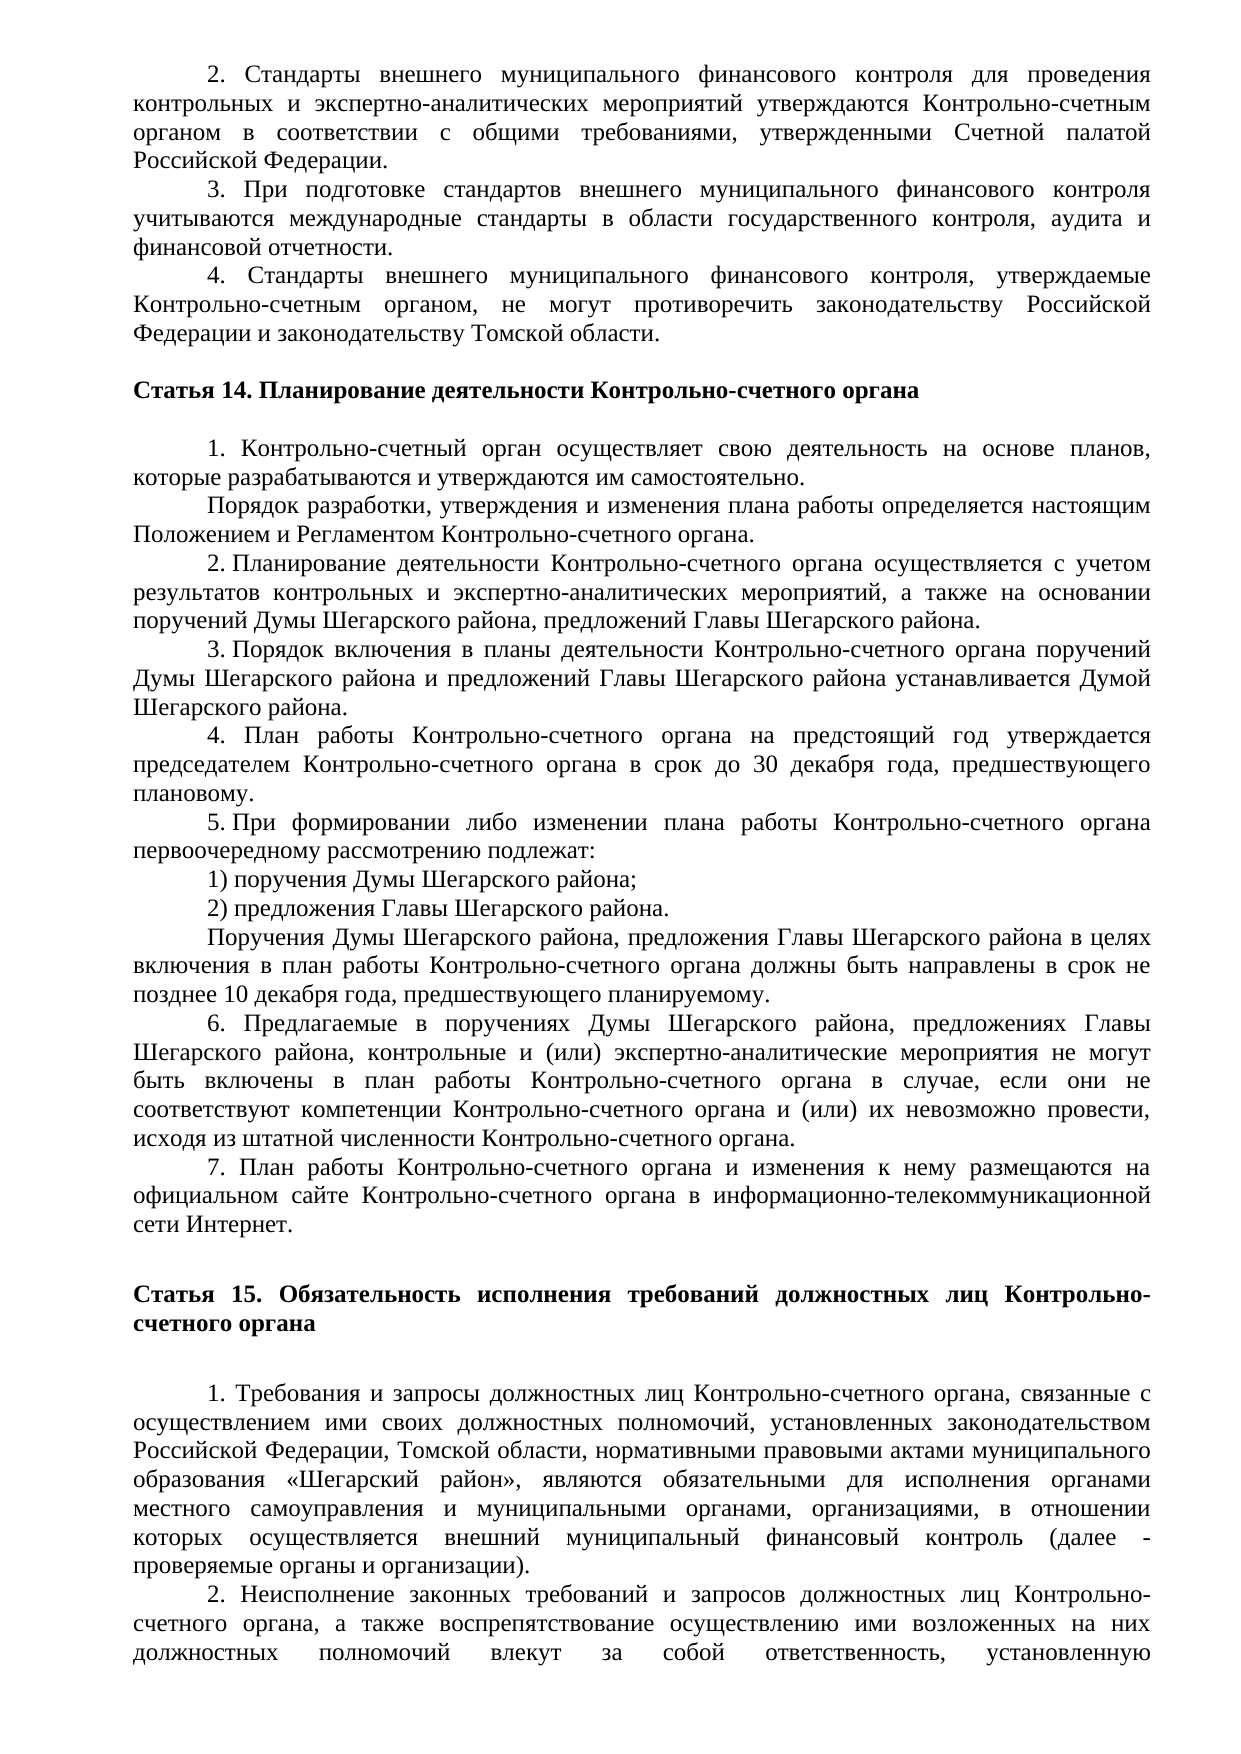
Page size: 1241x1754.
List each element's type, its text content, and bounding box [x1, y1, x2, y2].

text 4. План работы Контрольно-счетного органа на предстоящий год утверждается председателем Контрольно-счетного органа в срок до 30 декабря года, предшествующего плановому. [133, 720, 1152, 807]
text Статья 14. Планирование деятельности Контрольно-счетного органа [133, 375, 1152, 404]
text 2. Стандарты внешнего муниципального финансового контроля для проведения контрольных и экспертно-аналитических мероприятий утверждаются Контрольно-счетным органом в соответствии с общими требованиями, утвержденными Счетной палатой Российской Федерации. [133, 59, 1152, 174]
text 1. Контрольно-счетный орган осуществляет свою деятельность на основе планов, которые разрабатываются и утверждаются им самостоятельно. [133, 433, 1152, 490]
text 2) предложения Главы Шегарского района. [133, 893, 1152, 922]
text 6. Предлагаемые в поручениях Думы Шегарского района, предложениях Главы Шегарского района, контрольные и (или) экспертно-аналитические мероприятия не могут быть включены в план работы Контрольно-счетного органа в случае, если они не соответствуют компетенции Контрольно-счетного органа и (или) их невозможно провести, исходя из штатной численности Контрольно-счетного органа. [133, 1008, 1152, 1152]
title Статья 15. Обязательность исполнения требований должностных лиц Контрольно-счетного органа [133, 1279, 1152, 1337]
text 7. План работы Контрольно-счетного органа и изменения к нему размещаются на официальном сайте Контрольно-счетного органа в информационно-телекоммуникационной сети Интернет. [133, 1152, 1152, 1238]
text 4. Стандарты внешнего муниципального финансового контроля, утверждаемые Контрольно-счетным органом, не могут противоречить законодательству Российской Федерации и законодательству Томской области. [133, 260, 1152, 347]
text 1. Требования и запросы должностных лиц Контрольно-счетного органа, связанные с осуществлением ими своих должностных полномочий, установленных законодательством Российской Федерации, Томской области, нормативными правовыми актами муниципального образования «Шегарский район», являются обязательными для исполнения органами местного самоуправления и муниципальными органами, организациями, в отношении которых осуществляется внешний муниципальный финансовый контроль (далее - проверяемые органы и организации). [133, 1378, 1152, 1579]
text 3. При подготовке стандартов внешнего муниципального финансового контроля учитываются международные стандарты в области государственного контроля, аудита и финансовой отчетности. [133, 174, 1152, 260]
text 2. Планирование деятельности Контрольно-счетного органа осуществляется с учетом результатов контрольных и экспертно-аналитических мероприятий, а также на основании поручений Думы Шегарского района, предложений Главы Шегарского района. [133, 548, 1152, 634]
text 5. При формировании либо изменении плана работы Контрольно-счетного органа первоочередному рассмотрению подлежат: [133, 807, 1152, 864]
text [133, 1579, 1152, 1665]
text Поручения Думы Шегарского района, предложения Главы Шегарского района в целях включения в план работы Контрольно-счетного органа должны быть направлены в срок не позднее 10 декабря года, предшествующего планируемому. [133, 922, 1152, 1008]
text 3. Порядок включения в планы деятельности Контрольно-счетного органа поручений Думы Шегарского района и предложений Главы Шегарского района устанавливается Думой Шегарского района. [133, 634, 1152, 720]
text Порядок разработки, утверждения и изменения плана работы определяется настоящим Положением и Регламентом Контрольно-счетного органа. [133, 490, 1152, 548]
text 1) поручения Думы Шегарского района; [133, 864, 1152, 893]
